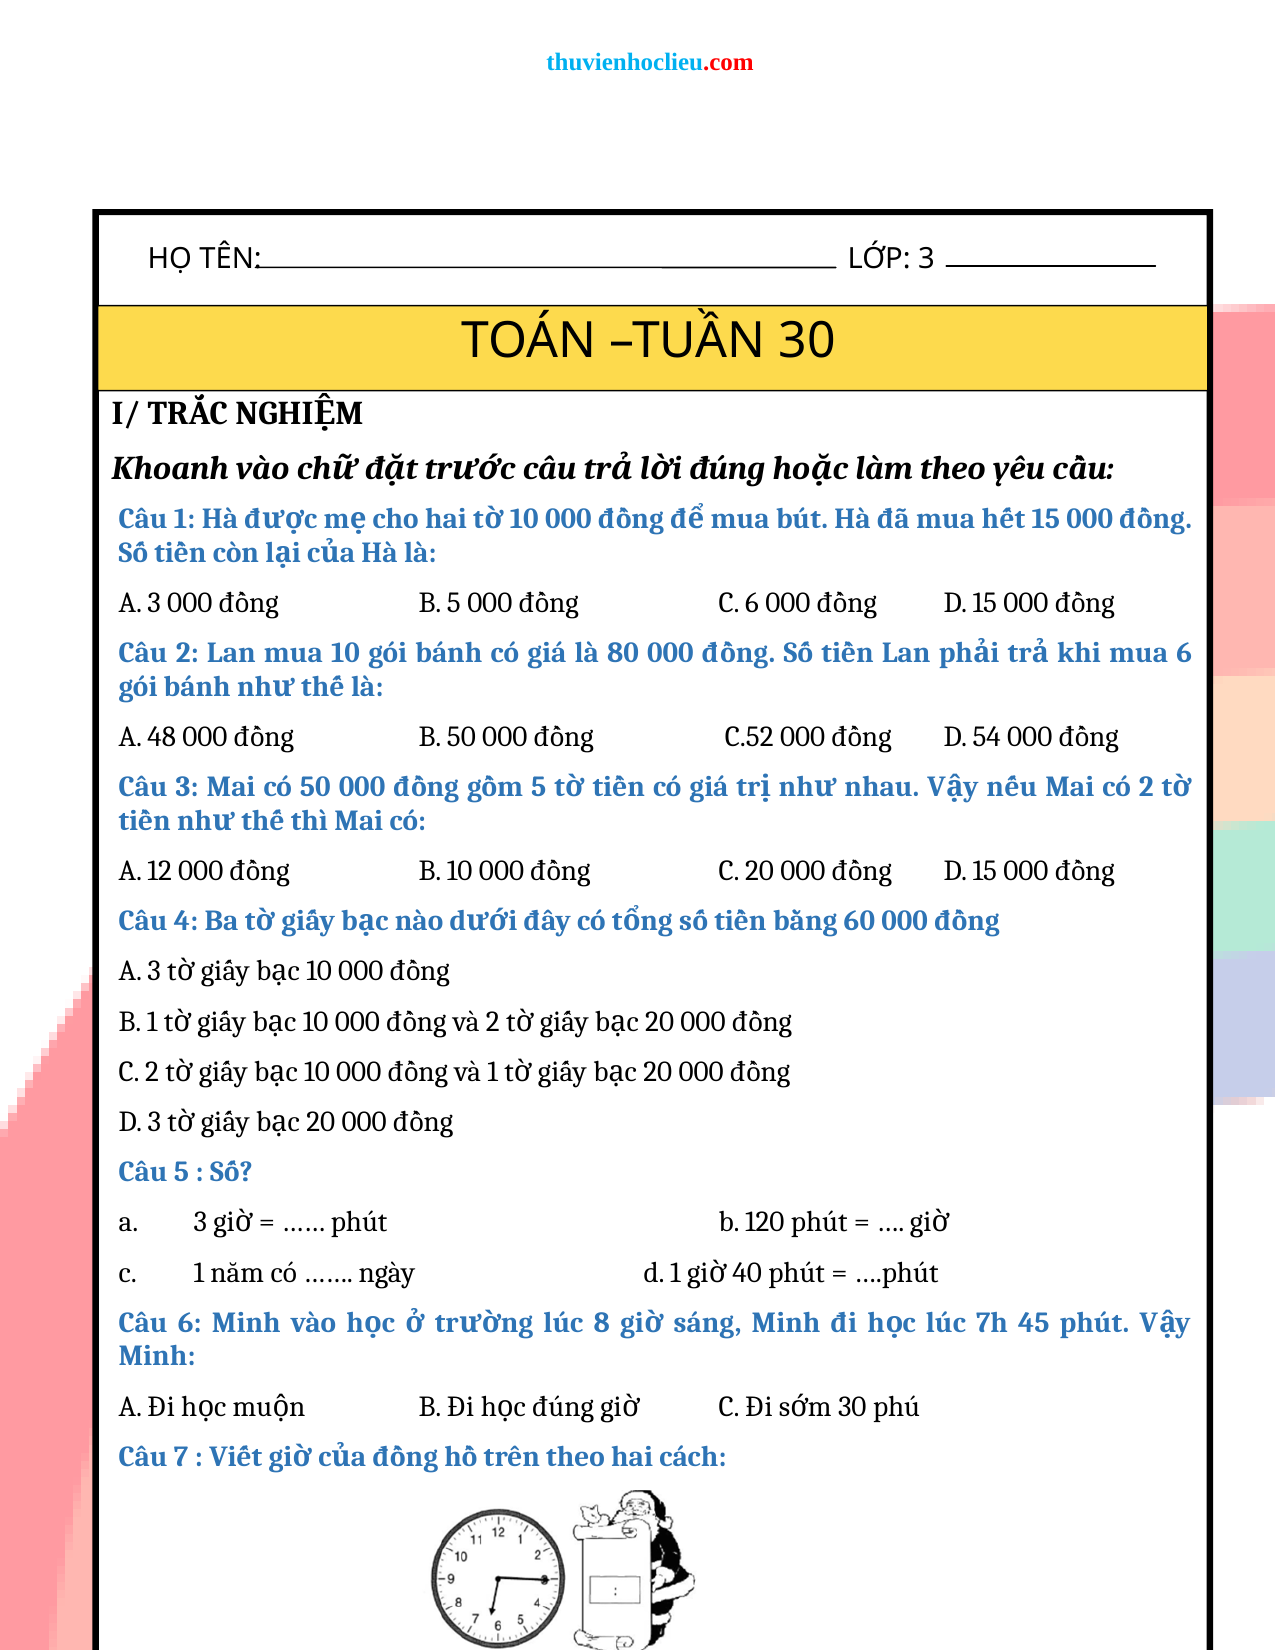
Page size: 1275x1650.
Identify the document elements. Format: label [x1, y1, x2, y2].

picture [0, 304, 92, 1650]
picture [1214, 304, 1275, 1650]
